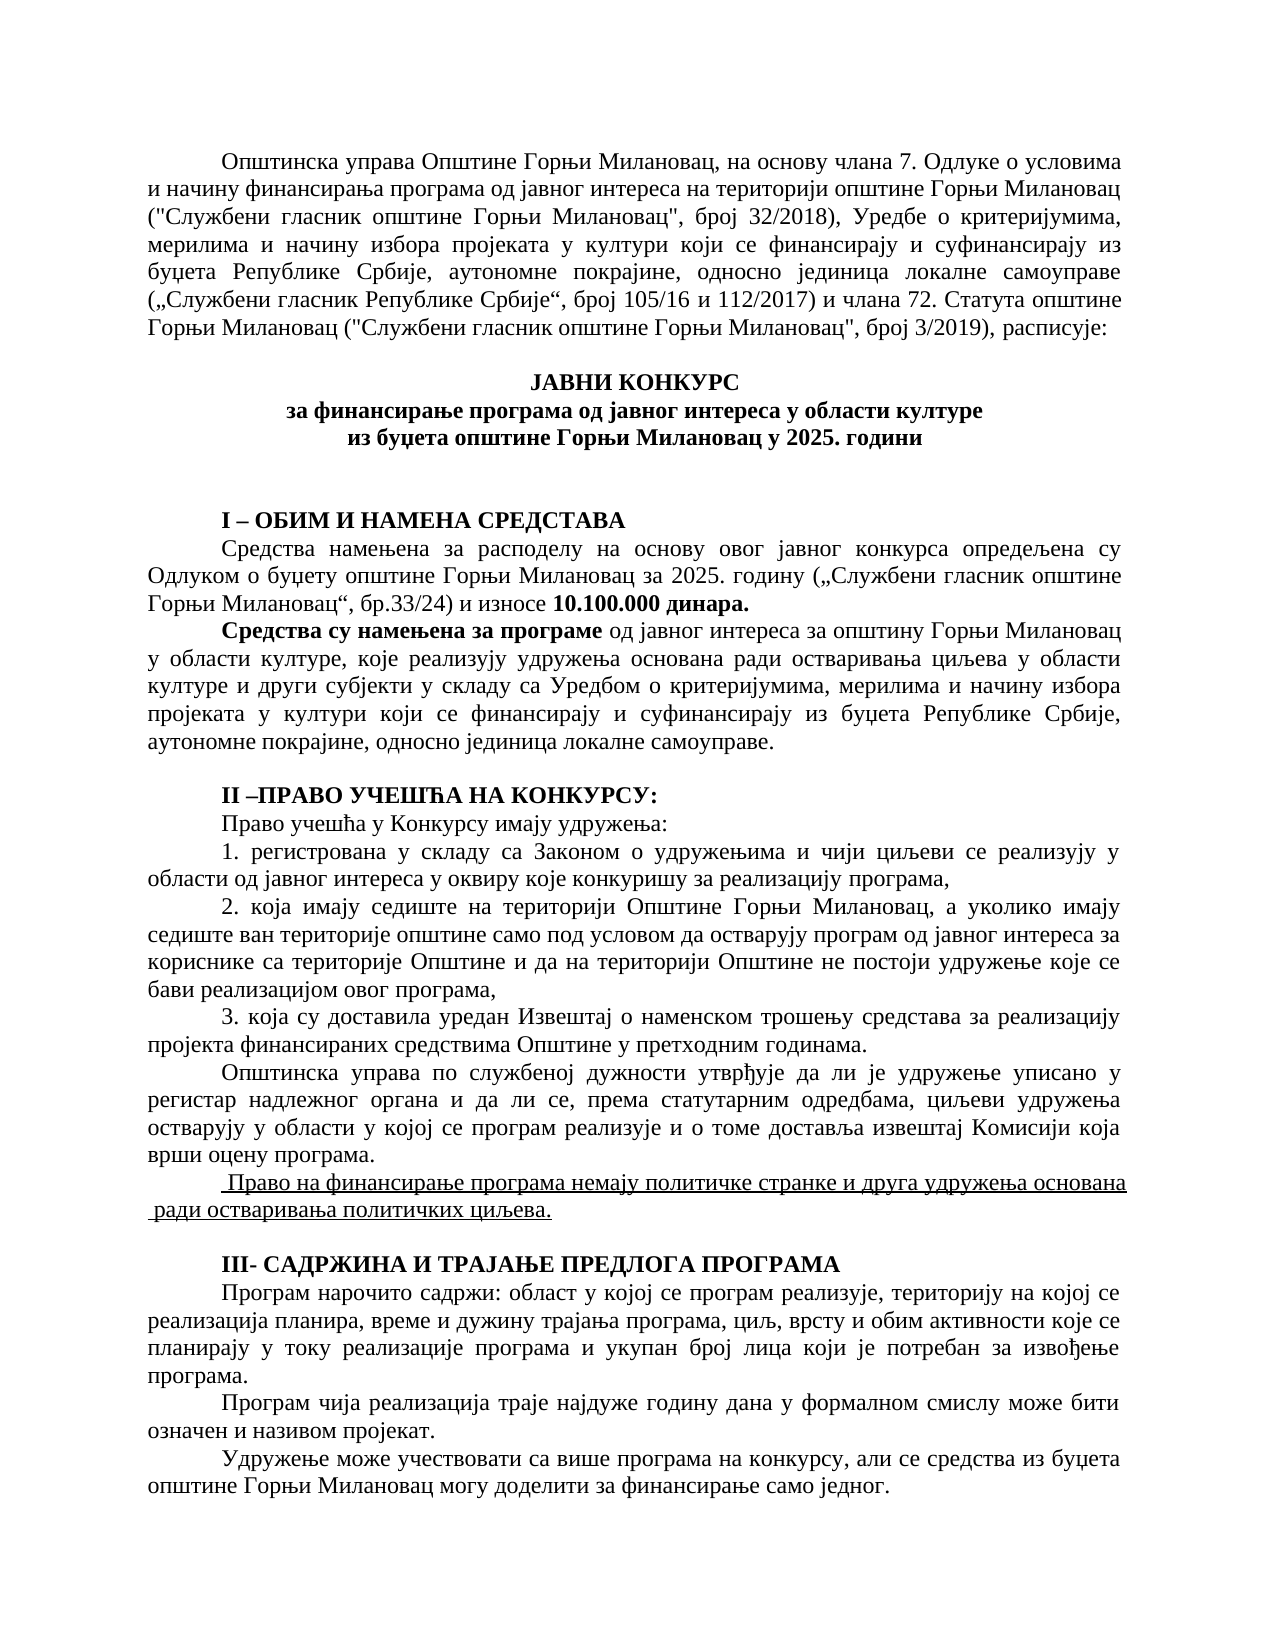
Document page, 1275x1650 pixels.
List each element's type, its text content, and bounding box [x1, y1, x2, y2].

text за финансирање програма од јавног интереса у области културе из буџета општине Горњи Милановац у 2025. години [286, 396, 983, 451]
text Удружење може учествовати са више програма на конкурсу, али се средства из буџета општине Горњи Милановац могу доделити за финансирање само једног. [147, 1444, 1122, 1499]
list регистрована у складу са Законом о удружењима и чији циљеви се реализују у области од јавног интереса у оквиру које конкуришу за реализацију програма, [147, 837, 1121, 892]
text Програм нарочито садржи: област у којој се програм реализује, територију на којој се реализација планира, време и дужину трајања програма, циљ, врсту и обим активности које се планирају у току реализације програма и укупан број лица који је потребан за извођење програма. [147, 1278, 1121, 1388]
text ради остваривања политичких циљева. [147, 1196, 1139, 1223]
subtitle III- САДРЖИНА И ТРАЈАЊЕ ПРЕДЛОГА ПРОГРАМА [221, 1251, 1139, 1278]
text Средства су намењена за програме од јавног интереса за општину Горњи Милановац у области културе, које реализују удружења основана ради остваривања циљева у области културе и други субјекти у складу са Уредбом о критеријумима, мерилима и начину избора пројеката у култури који се финансирају и суфинансирају из буџета Републике Србије, аутономне покрајине, односно јединица локалне самоуправе. [147, 616, 1122, 754]
subtitle –ПРАВО УЧЕШЋА НА КОНКУРСУ: [221, 782, 1139, 809]
subtitle ЈАВНИ КОНКУРС [286, 368, 984, 396]
text Општинскa управа Општине Горњи Милановац, на основу члана 7. Одлуке о условима и начину финансирања програма од јавног интереса на територији општине Горњи Милановац ("Службени гласник општине Горњи Милановац", број 32/2018), Уредбе о критеријумима, мерилима и начину избора пројеката у култури који се финансирају и суфинансирају из буџета Републике Србије, аутономне покрајине, односно јединица локалне самоуправе („Службени гласник Републике Србије“, број 105/16 и 112/2017) и члана 72. Статута општине Горњи Милановац ("Службени гласник општине Горњи Милановац", број 3/2019), расписује: [147, 147, 1122, 340]
text Средства намењена за расподелу на основу овог јавног конкурса опредељена су Одлуком о буџету општине Горњи Милановац за 2025. годину („Службени гласник општине Горњи Милановац“, бр.33/24) и износе 10.100.000 динара. [147, 533, 1122, 616]
text Право на финансирање програма немају политичке странке и друга удружења основана [221, 1168, 1139, 1196]
list која имају седиште на територији Општине Горњи Милановац, а уколико имају седиште ван територије општине само под условом да остварују програм од јавног интереса за кориснике са територије Општине и да на територији Општине не постоји удружење које се бави реализацијом овог програма, [147, 892, 1122, 1002]
list која су доставила уредан Извештај о наменском трошењу средстава за реализацију пројекта финансираних средствима Општине у претходним годинама. [147, 1002, 1121, 1058]
text Право учешћа у Конкурсу имају удружења: [221, 809, 1139, 837]
text Општинска управа по службеној дужности утврђује да ли је удружење уписано у регистар надлежног органа и да ли се, према статутарним одредбама, циљеви удружења остварују у области у којој се програм реализује и о томе доставља извештај Комисији која врши оцену програма. [147, 1058, 1122, 1168]
text Програм чија реализација траје најдуже годину дана у формалном смислу може бити означен и називом пројекат. [147, 1388, 1121, 1444]
list – ОБИМ И НАМЕНА СРЕДСТАВА [221, 506, 1139, 533]
